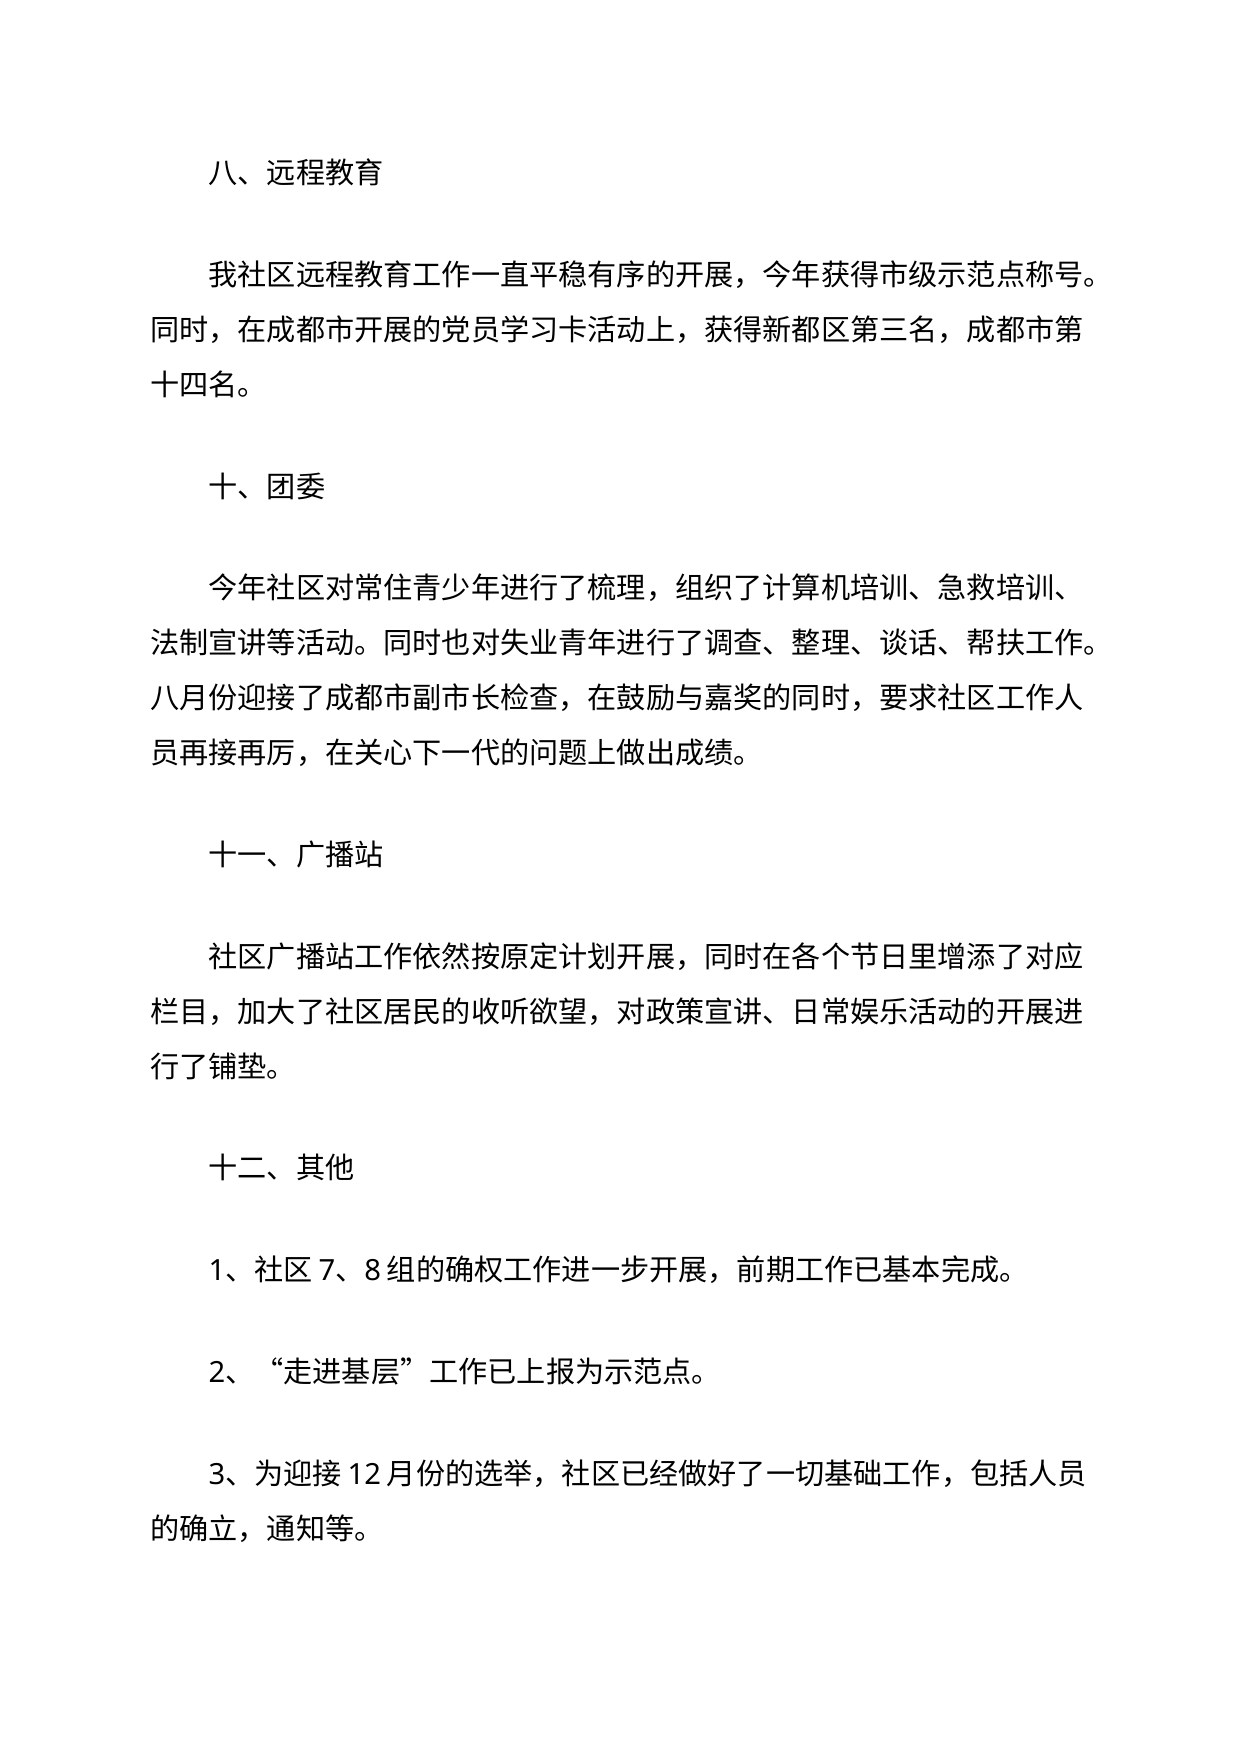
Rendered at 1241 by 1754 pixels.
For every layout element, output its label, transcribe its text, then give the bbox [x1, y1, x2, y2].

text 八、远程教育 [150, 150, 1090, 192]
text 十、团委 [150, 463, 1090, 506]
text 我社区远程教育工作一直平稳有序的开展，今年获得市级示范点称号。同时，在成都市开展的党员学习卡活动上，获得新都区第三名，成都市第十四名。 [150, 252, 1090, 404]
text 十二、其他 [150, 1145, 1090, 1187]
text 社区广播站工作依然按原定计划开展，同时在各个节日里增添了对应栏目，加大了社区居民的收听欲望，对政策宣讲、日常娱乐活动的开展进行了铺垫。 [150, 933, 1090, 1085]
text 十一、广播站 [150, 832, 1090, 874]
text 1、社区7、8组的确权工作进一步开展，前期工作已基本完成。 [150, 1247, 1090, 1289]
text 3、为迎接12月份的选举，社区已经做好了一切基础工作，包括人员的确立，通知等。 [150, 1451, 1090, 1548]
text 今年社区对常住青少年进行了梳理，组织了计算机培训、急救培训、法制宣讲等活动。同时也对失业青年进行了调查、整理、谈话、帮扶工作。八月份迎接了成都市副市长检查，在鼓励与嘉奖的同时，要求社区工作人员再接再厉，在关心下一代的问题上做出成绩。 [150, 565, 1090, 772]
text 2、“走进基层”工作已上报为示范点。 [150, 1349, 1090, 1391]
